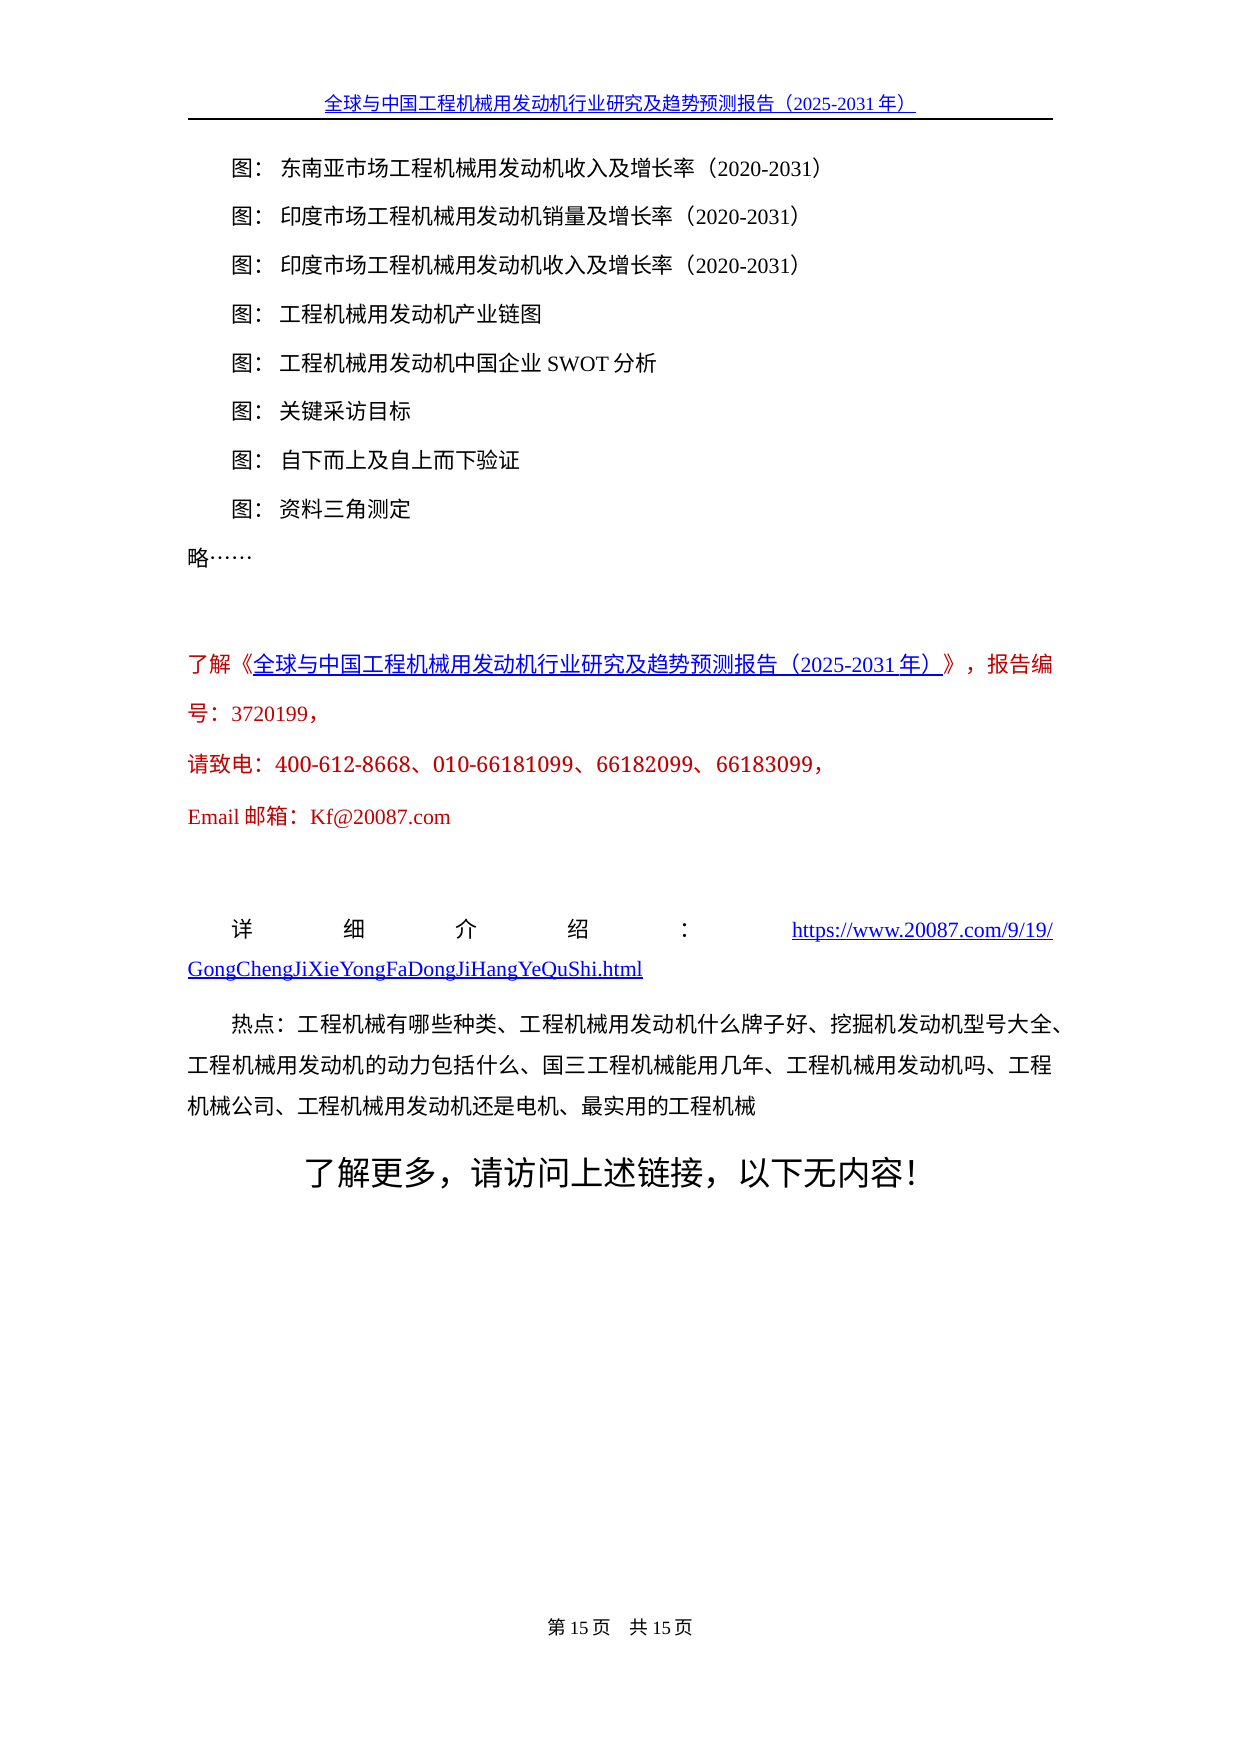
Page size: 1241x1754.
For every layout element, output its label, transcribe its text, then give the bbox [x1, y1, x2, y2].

text 热点：工程机械有哪些种类、工程机械用发动机什么牌子好、挖掘机发动机型号大全、工程机械用发动机的动力包括什么、国三工程机械能用几年、工程机械用发动机吗、工程机械公司、工程机械用发动机还是电机、最实用的工程机械 [187, 1007, 1053, 1121]
title 了解更多，请访问上述链接，以下无内容！ [187, 1138, 1053, 1203]
text 请致电：400-612-8668、010-66181099、66182099、66183099， [187, 747, 1053, 779]
text Email邮箱：Kf@20087.com [187, 798, 1053, 831]
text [187, 150, 1053, 573]
text 了解《全球与中国工程机械用发动机行业研究及趋势预测报告（2025-2031年）》，报告编号：3720199， [187, 647, 1053, 728]
text 详细介绍：https://www.20087.com/9/19/GongChengJiXieYongFaDongJiHangYeQuShi.html [187, 911, 1053, 984]
